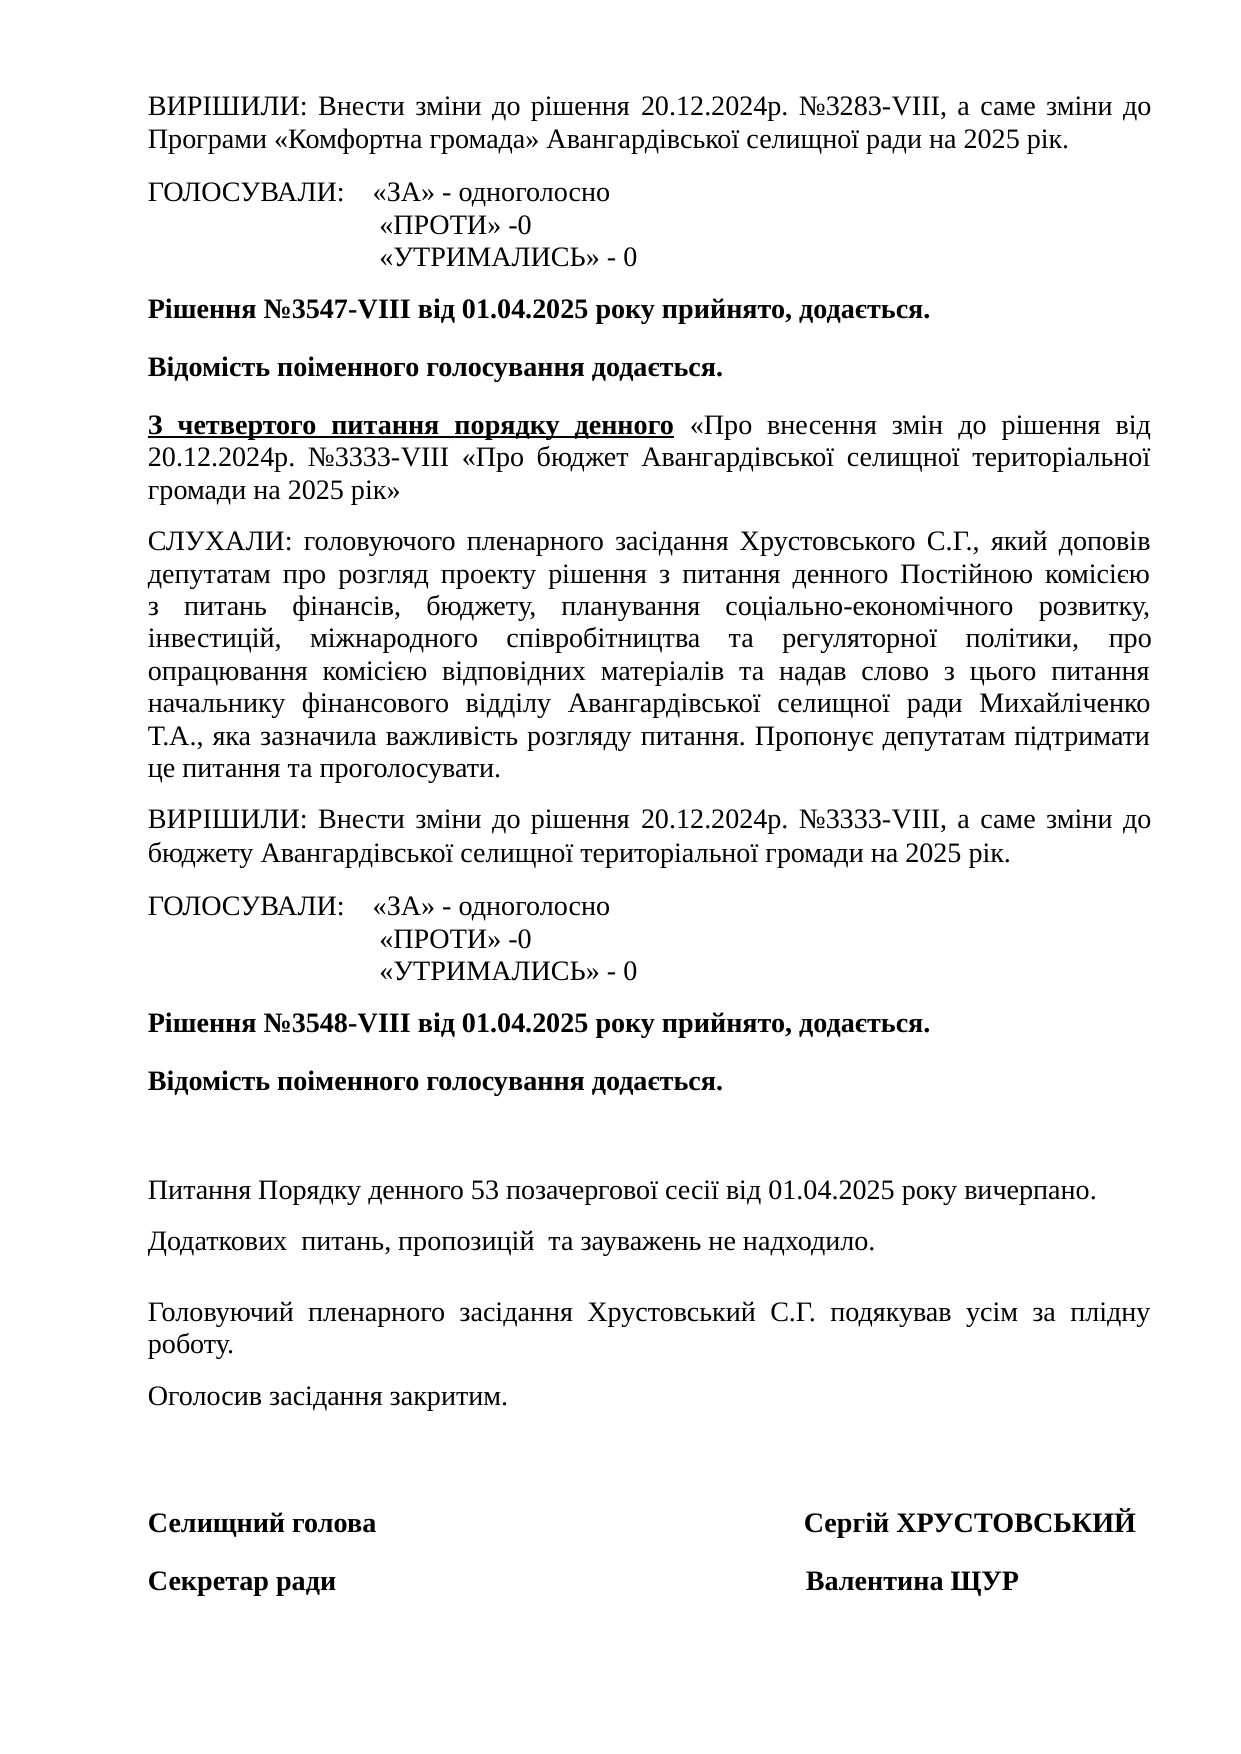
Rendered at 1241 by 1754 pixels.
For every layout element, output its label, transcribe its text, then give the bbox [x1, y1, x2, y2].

text Рішення №3547-VІІІ від 01.04.2025 року прийнято, додається. [148, 292, 1152, 324]
text ВИРІШИЛИ: Внести зміни до рішення 20.12.2024р. №3333-VIII, а саме зміни до бюджету Авангардівської селищної територіальної громади на 2025 рік. [148, 803, 1152, 869]
text ГОЛОСУВАЛИ: «ЗА» - одноголосно [148, 176, 1152, 208]
text Головуючий пленарного засідання Хрустовський С.Г. подякував усім за плідну роботу. [148, 1295, 1152, 1360]
text «УТРИМАЛИСЬ» - 0 [148, 240, 1152, 273]
text Селищний голова Сергій ХРУСТОВСЬКИЙ [148, 1506, 1152, 1538]
text Секретар ради Валентина ЩУР [148, 1564, 1152, 1596]
text Відомість поіменного голосування додається. [148, 1064, 1152, 1096]
text Питання Порядку денного 53 позачергової сесії від 01.04.2025 року вичерпано. [148, 1173, 1152, 1205]
text СЛУХАЛИ: головуючого пленарного засідання Хрустовського С.Г., який доповів депутатам про розгляд проекту рішення з питання денного Постійною комісією з питань фінансів, бюджету, планування соціально-економічного розвитку, інвестицій, міжнародного співробітництва та регуляторної політики, про опрацювання комісією відповідних матеріалів та надав слово з цього питання начальнику фінансового відділу Авангардівської селищної ради Михайліченко Т.А., яка зазначила важливість розгляду питання. Пропонує депутатам підтримати це питання та проголосувати. [148, 524, 1152, 783]
text Додаткових питань, пропозицій та зауважень не надходило. [148, 1224, 1152, 1257]
text Відомість поіменного голосування додається. [148, 350, 1152, 382]
text ГОЛОСУВАЛИ: «ЗА» - одноголосно [148, 889, 1152, 922]
text ВИРІШИЛИ: Внести зміни до рішення 20.12.2024р. №3283-VIII, а саме зміни до Програми «Комфортна громада» Авангардівської селищної ради на 2025 рік. [148, 89, 1152, 155]
text «УТРИМАЛИСЬ» - 0 [148, 954, 1152, 987]
text «ПРОТИ» -0 [148, 208, 1152, 240]
text «ПРОТИ» -0 [148, 922, 1152, 954]
text З четвертого питання порядку денного «Про внесення змін до рішення від 20.12.2024р. №3333-VIII «Про бюджет Авангардівської селищної територіальної громади на 2025 рік» [148, 408, 1152, 505]
text Рішення №3548-VІІІ від 01.04.2025 року прийнято, додається. [148, 1006, 1152, 1038]
text Оголосив засідання закритим. [148, 1379, 1152, 1412]
